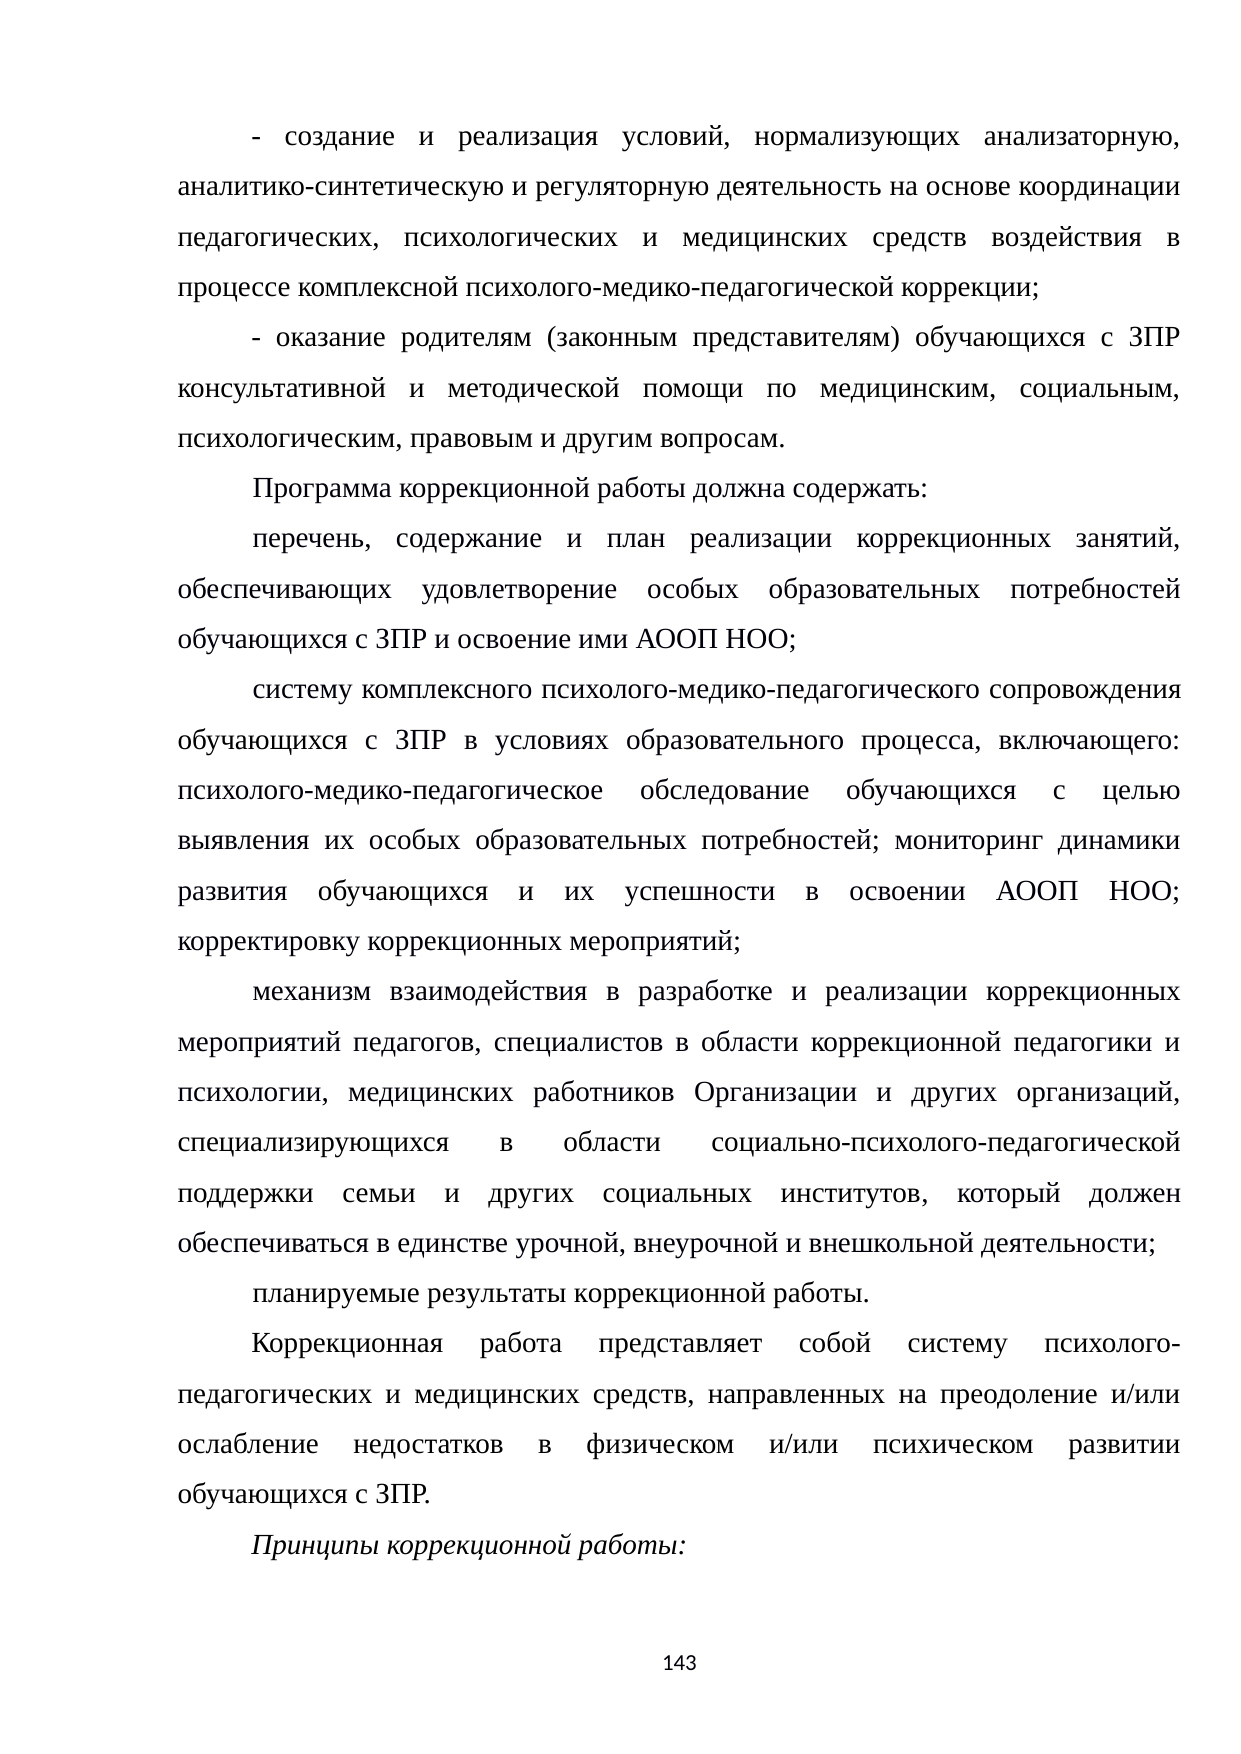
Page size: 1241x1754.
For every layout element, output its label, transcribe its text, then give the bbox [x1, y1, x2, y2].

text планируемые результаты коррекционной работы. [177, 1275, 1181, 1309]
text Принципы коррекционной работы: [177, 1527, 1181, 1560]
text - создание и реализация условий, нормализующих анализаторную, аналитико-синтетическую и регуляторную деятельность на основе координации педагогических, психологических и медицинских средств воздействия в процессе комплексной психолого-медико-педагогической коррекции; [177, 118, 1181, 303]
text Коррекционная работа представляет собой систему психолого-педагогических и медицинских средств, направленных на преодоление и/или ослабление недостатков в физическом и/или психическом развитии обучающихся с ЗПР. [177, 1326, 1181, 1510]
text перечень, содержание и план реализации коррекционных занятий, обеспечивающих удовлетворение особых образовательных потребностей обучающихся с ЗПР и освоение ими АООП НОО; [177, 521, 1181, 655]
text Программа коррекционной работы должна содержать: [177, 470, 1181, 504]
text механизм взаимодействия в разработке и реализации коррекционных мероприятий педагогов, специалистов в области коррекционной педагогики и психологии, медицинских работников Организации и других организаций, специализирующихся в области социально-психолого-педагогической поддержки семьи и других социальных институтов, который должен обеспечиваться в единстве урочной, внеурочной и внешкольной деятельности; [177, 973, 1181, 1258]
text систему комплексного психолого-медико-педагогического сопровождения обучающихся с ЗПР в условиях образовательного процесса, включающего: психолого-медико-педагогическое обследование обучающихся с целью выявления их особых образовательных потребностей; мониторинг динамики развития обучающихся и их успешности в освоении АООП НОО; корректировку коррекционных мероприятий; [177, 672, 1181, 957]
text - оказание родителям (законным представителям) обучающихся с ЗПР консультативной и методической помощи по медицинским, социальным, психологическим, правовым и другим вопросам. [177, 319, 1181, 453]
